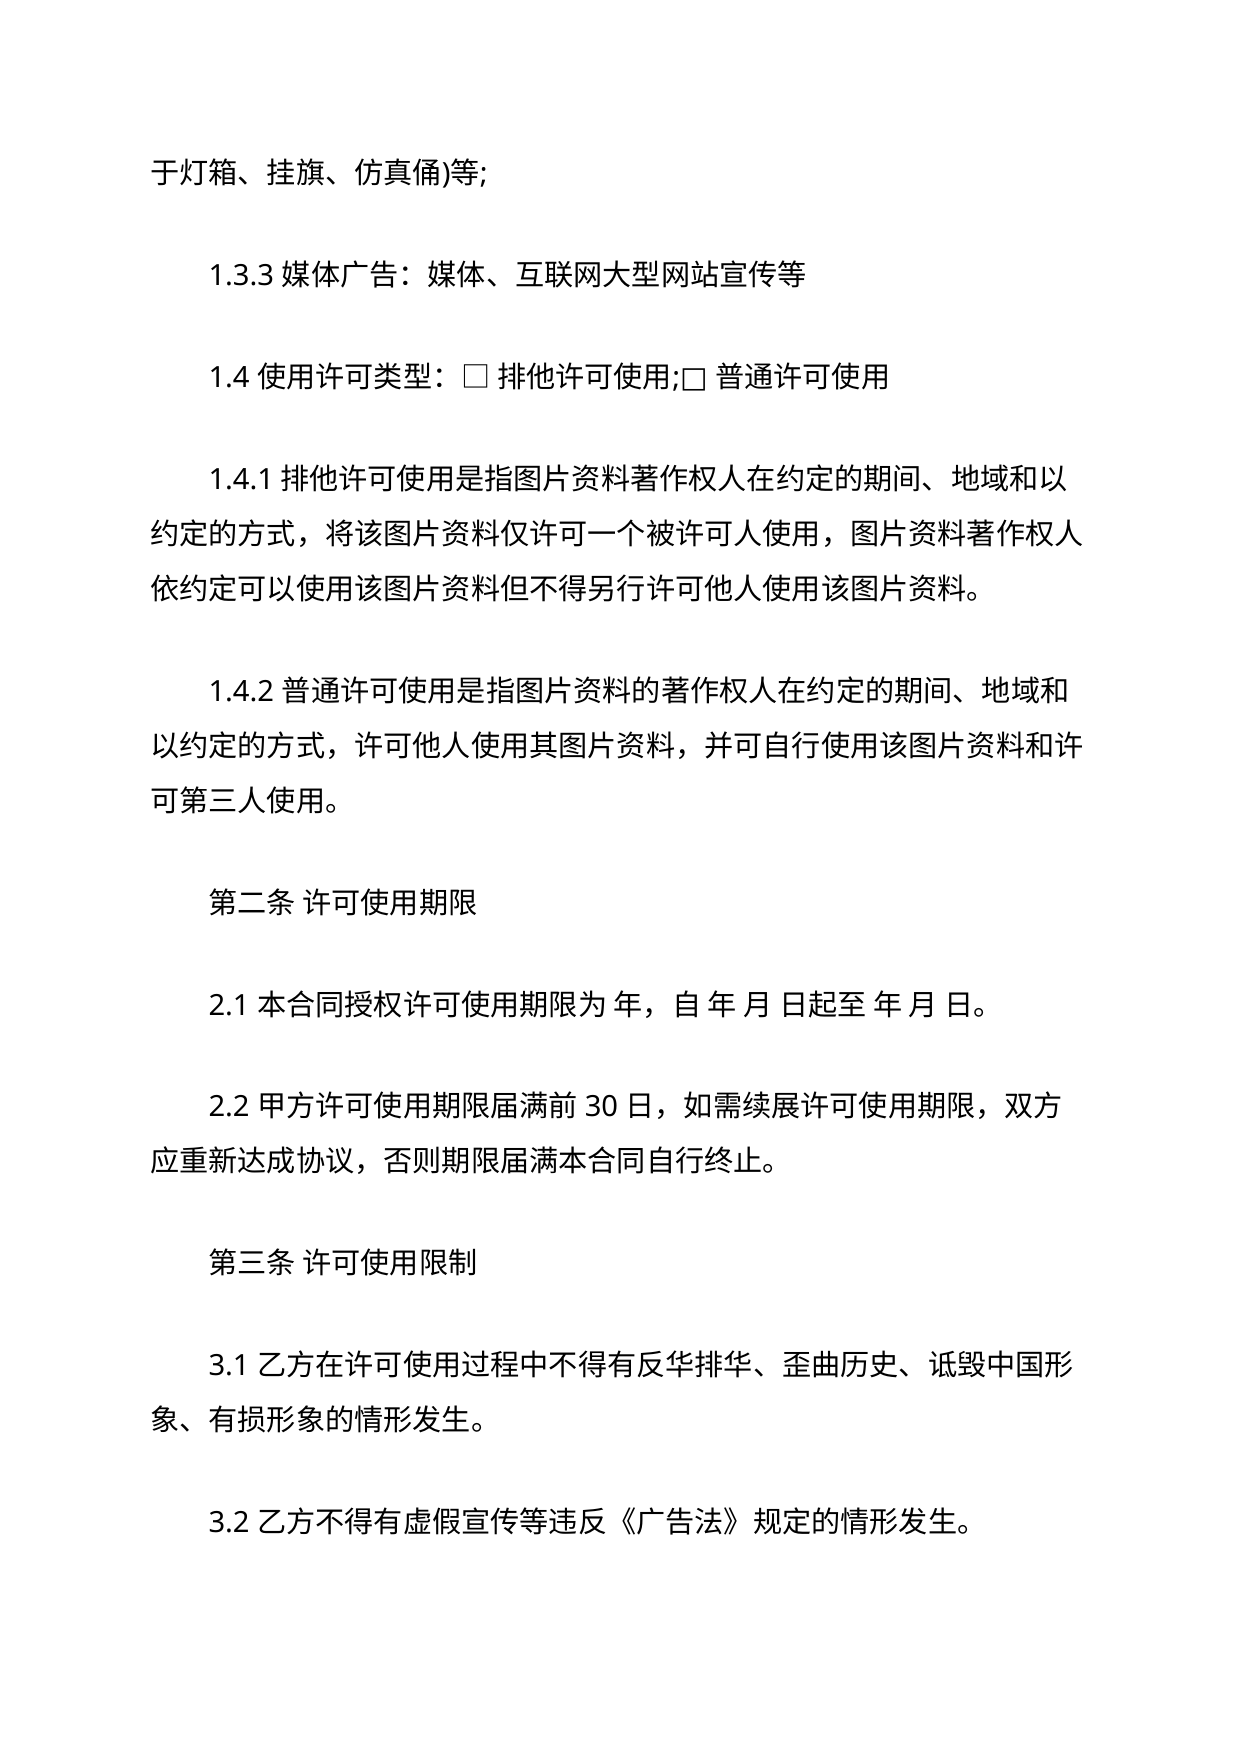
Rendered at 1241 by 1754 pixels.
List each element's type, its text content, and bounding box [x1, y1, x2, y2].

text 第二条 许可使用期限 [150, 879, 1090, 922]
text 1.4 使用许可类型：□ 排他许可使用;□ 普通许可使用 [150, 354, 1090, 396]
text 1.3.3 媒体广告：媒体、互联网大型网站宣传等 [150, 252, 1090, 294]
text 3.1 乙方在许可使用过程中不得有反华排华、歪曲历史、诋毁中国形象、有损形象的情形发生。 [150, 1342, 1090, 1439]
text 1.4.1排他许可使用是指图片资料著作权人在约定的期间、地域和以约定的方式，将该图片资料仅许可一个被许可人使用，图片资料著作权人依约定可以使用该图片资料但不得另行许可他人使用该图片资料。 [150, 456, 1090, 608]
text 2.2 甲方许可使用期限届满前 30 日，如需续展许可使用期限，双方应重新达成协议，否则期限届满本合同自行终止。 [150, 1083, 1090, 1180]
text 1.4.2 普通许可使用是指图片资料的著作权人在约定的期间、地域和以约定的方式，许可他人使用其图片资料，并可自行使用该图片资料和许可第三人使用。 [150, 668, 1090, 820]
text 第三条 许可使用限制 [150, 1240, 1090, 1282]
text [150, 150, 1090, 192]
text 2.1 本合同授权许可使用期限为 年，自 年 月 日起至 年 月 日。 [150, 981, 1090, 1023]
text 3.2 乙方不得有虚假宣传等违反《广告法》规定的情形发生。 [150, 1498, 1090, 1541]
